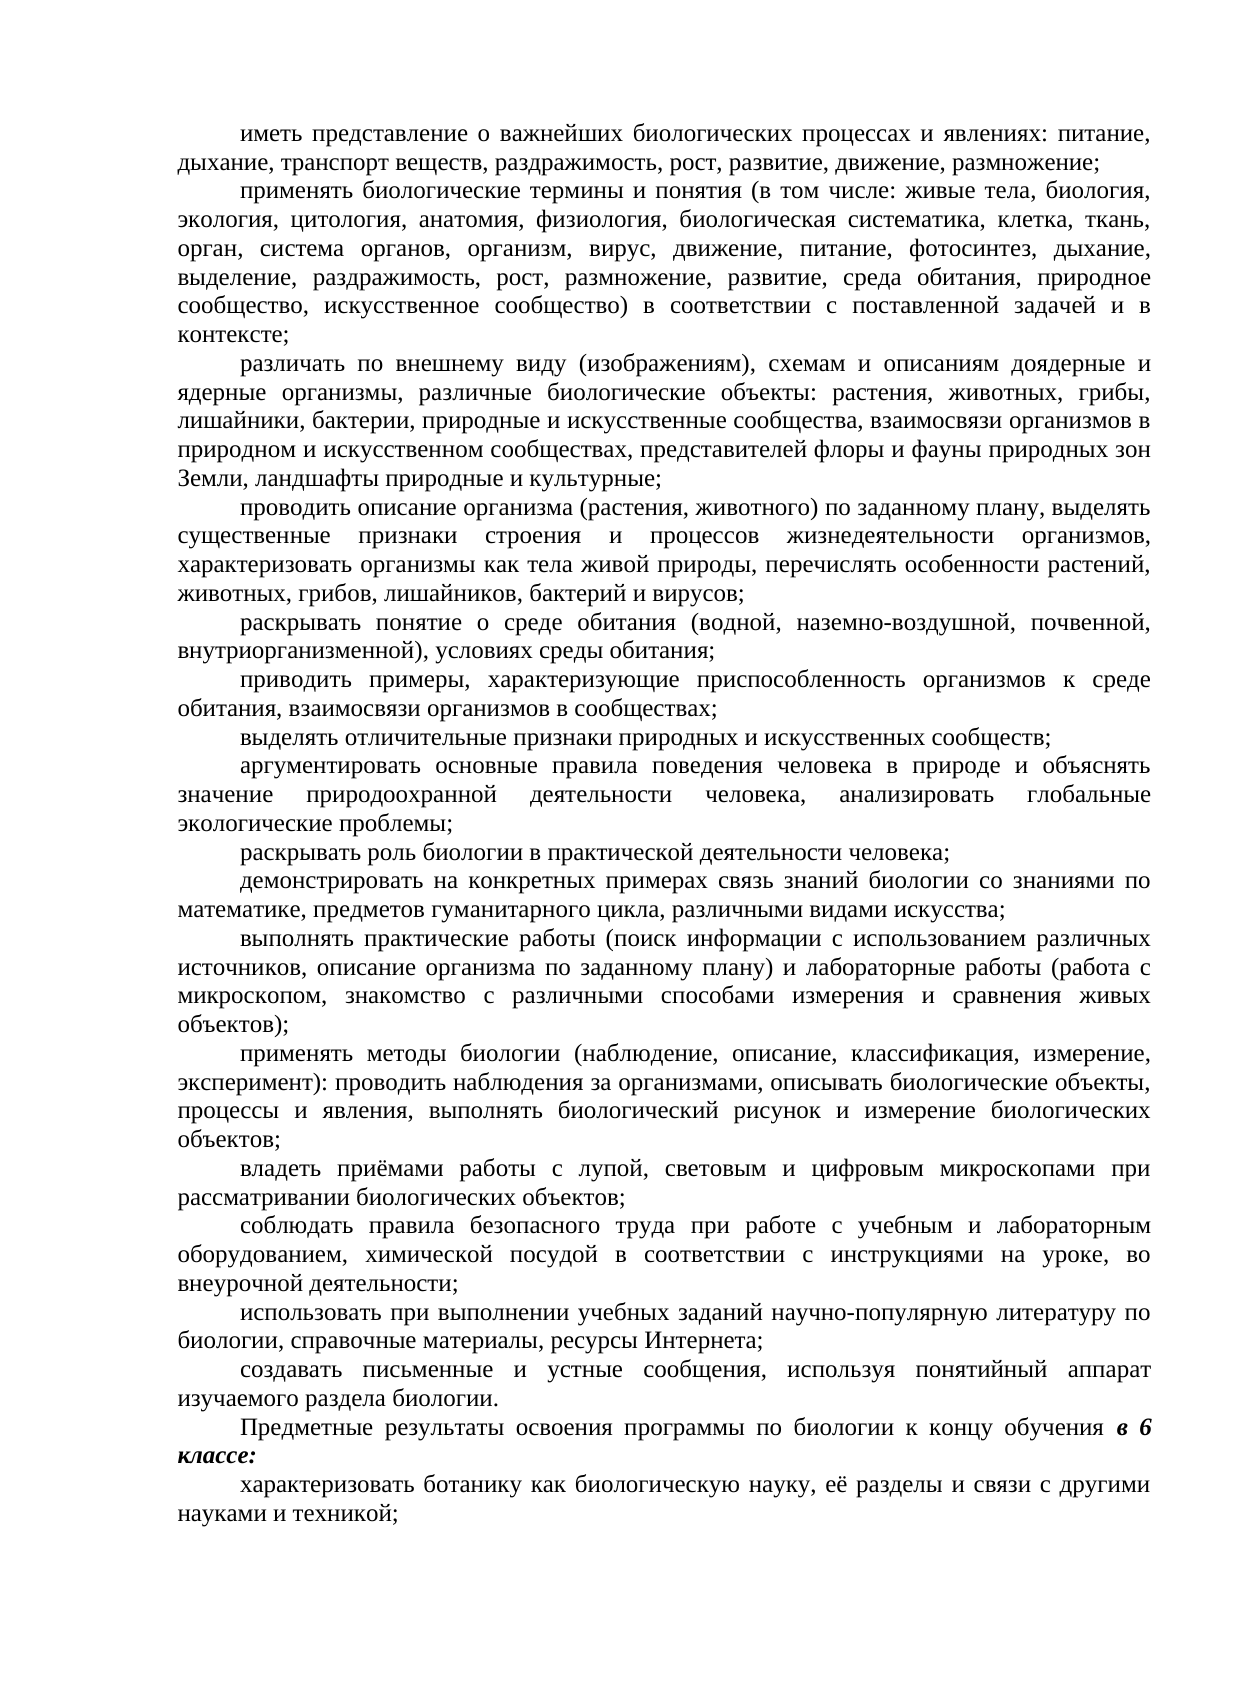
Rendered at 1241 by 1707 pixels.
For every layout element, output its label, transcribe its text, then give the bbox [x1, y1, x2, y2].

text раскрывать понятие о среде обитания (водной, наземно-воздушной, почвенной, внутриорганизменной), условиях среды обитания; [177, 607, 1152, 664]
text применять биологические термины и понятия (в том числе: живые тела, биология, экология, цитология, анатомия, физиология, биологическая систематика, клетка, ткань, орган, система органов, организм, вирус, движение, питание, фотосинтез, дыхание, выделение, раздражимость, рост, размножение, развитие, среда обитания, природное сообщество, искусственное сообщество) в соответствии с поставленной задачей и в контексте; [177, 176, 1152, 348]
text применять методы биологии (наблюдение, описание, классификация, измерение, эксперимент): проводить наблюдения за организмами, описывать биологические объекты, процессы и явления, выполнять биологический рисунок и измерение биологических объектов; [177, 1038, 1152, 1153]
text аргументировать основные правила поведения человека в природе и объяснять значение природоохранной деятельности человека, анализировать глобальные экологические проблемы; [177, 751, 1152, 837]
text демонстрировать на конкретных примерах связь знаний биологии со знаниями по математике, предметов гуманитарного цикла, различными видами искусства; [177, 866, 1152, 923]
text иметь представление о важнейших биологических процессах и явлениях: питание, дыхание, транспорт веществ, раздражимость, рост, развитие, движение, размножение; [177, 118, 1152, 176]
text характеризовать ботанику как биологическую науку, её разделы и связи с другими науками и техникой; [177, 1469, 1152, 1527]
text проводить описание организма (растения, животного) по заданному плану, выделять существенные признаки строения и процессов жизнедеятельности организмов, характеризовать организмы как тела живой природы, перечислять особенности растений, животных, грибов, лишайников, бактерий и вирусов; [177, 492, 1152, 607]
text различать по внешнему виду (изображениям), схемам и описаниям доядерные и ядерные организмы, различные биологические объекты: растения, животных, грибы, лишайники, бактерии, природные и искусственные сообщества, взаимосвязи организмов в природном и искусственном сообществах, представителей флоры и фауны природных зон Земли, ландшафты природные и культурные; [177, 348, 1152, 492]
text раскрывать роль биологии в практической деятельности человека; [177, 837, 1152, 866]
text выделять отличительные признаки природных и искусственных сообществ; [177, 722, 1152, 751]
text создавать письменные и устные сообщения, используя понятийный аппарат изучаемого раздела биологии. [177, 1354, 1152, 1412]
text владеть приёмами работы с лупой, световым и цифровым микроскопами при рассматривании биологических объектов; [177, 1153, 1152, 1211]
text выполнять практические работы (поиск информации с использованием различных источников, описание организма по заданному плану) и лабораторные работы (работа с микроскопом, знакомство с различными способами измерения и сравнения живых объектов); [177, 923, 1152, 1038]
text использовать при выполнении учебных заданий научно-популярную литературу по биологии, справочные материалы, ресурсы Интернета; [177, 1297, 1152, 1354]
text приводить примеры, характеризующие приспособленность организмов к среде обитания, взаимосвязи организмов в сообществах; [177, 664, 1152, 722]
text соблюдать правила безопасного труда при работе с учебным и лабораторным оборудованием, химической посудой в соответствии с инструкциями на уроке, во внеурочной деятельности; [177, 1211, 1152, 1297]
text Предметные результаты освоения программы по биологии к концу обучения в 6 классе: [177, 1412, 1152, 1469]
